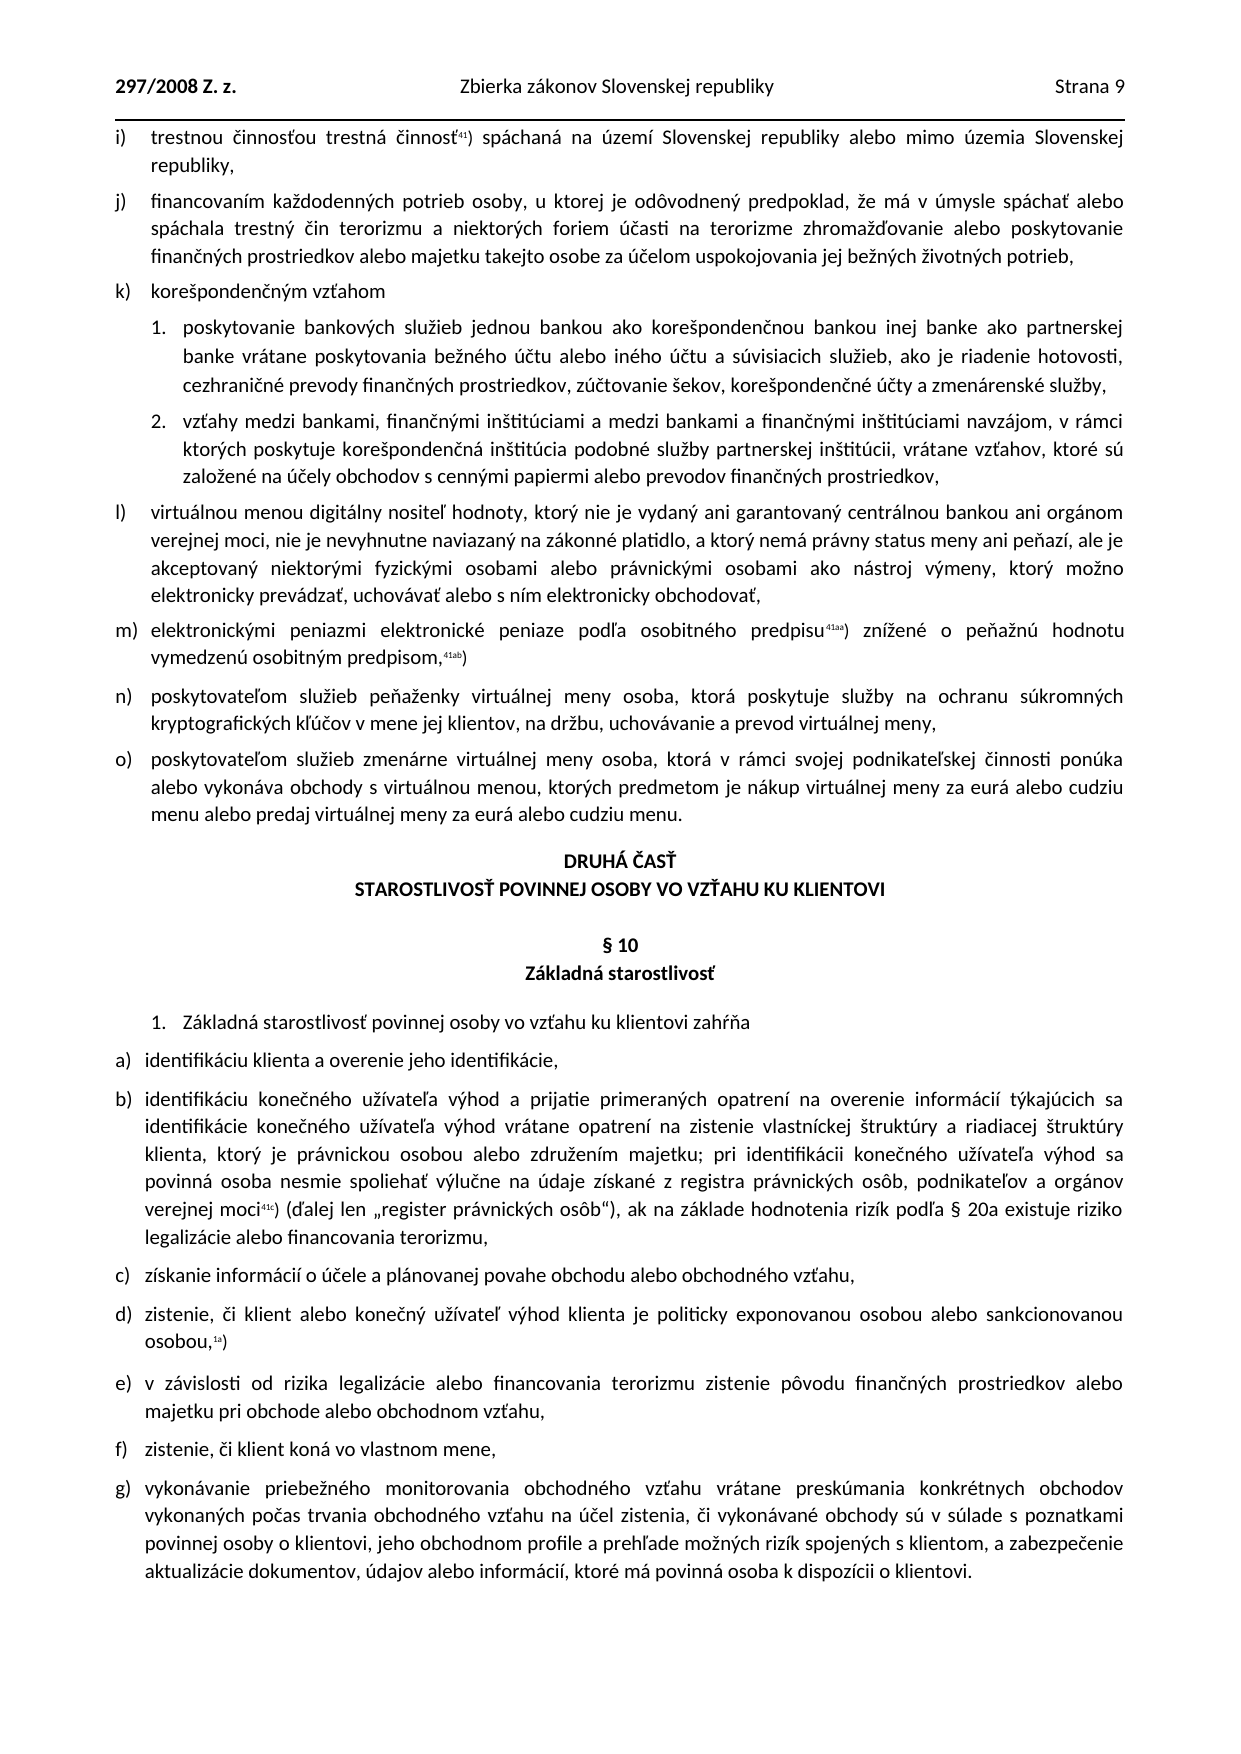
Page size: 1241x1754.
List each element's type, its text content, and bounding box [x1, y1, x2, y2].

text STAROSTLIVOSŤ POVINNEJ OSOBY VO VZŤAHU KU KLIENTOVI [124, 876, 1116, 902]
list korešpondenčným vzťahom [115, 279, 1125, 304]
text § 10 [124, 932, 1116, 958]
list zistenie, či klient alebo konečný užívateľ výhod klienta je politicky exponovanou osobou alebo sankcionovanou osobou,1a) [115, 1301, 1125, 1354]
text DRUHÁ ČASŤ [124, 848, 1116, 873]
list financovaním každodenných potrieb osoby, u ktorej je odôvodnený predpoklad, že má v úmysle spáchať alebo spáchala trestný čin terorizmu a niektorých foriem účasti na terorizme zhromažďovanie alebo poskytovanie finančných prostriedkov alebo majetku takejto osobe za účelom uspokojovania jej bežných životných potrieb, [115, 188, 1125, 268]
list identifikáciu klienta a overenie jeho identifikácie, [115, 1047, 1125, 1073]
list získanie informácií o účele a plánovanej povahe obchodu alebo obchodného vzťahu, [115, 1262, 1125, 1288]
list elektronickými peniazmi elektronické peniaze podľa osobitného predpisu41aa) znížené o peňažnú hodnotu vymedzenú osobitným predpisom,41ab) [115, 617, 1125, 670]
list Základná starostlivosť povinnej osoby vo vzťahu ku klientovi zahŕňa [151, 1009, 1125, 1034]
text Základná starostlivosť [124, 960, 1116, 986]
list trestnou činnosťou trestná činnosť41) spáchaná na území Slovenskej republiky alebo mimo územia Slovenskej republiky, [115, 101, 1125, 178]
list identifikáciu konečného užívateľa výhod a prijatie primeraných opatrení na overenie informácií týkajúcich sa identifikácie konečného užívateľa výhod vrátane opatrení na zistenie vlastníckej štruktúry a riadiacej štruktúry klienta, ktorý je právnickou osobou alebo združením majetku; pri identifikácii konečného užívateľa výhod sa povinná osoba nesmie spoliehať výlučne na údaje získané z registra právnických osôb, podnikateľov a orgánov verejnej moci41c) (ďalej len „register právnických osôb“), ak na základe hodnotenia rizík podľa § 20a existuje riziko legalizácie alebo financovania terorizmu, [115, 1086, 1125, 1249]
list poskytovanie bankových služieb jednou bankou ako korešpondenčnou bankou inej banke ako partnerskej banke vrátane poskytovania bežného účtu alebo iného účtu a súvisiacich služieb, ako je riadenie hotovosti, cezhraničné prevody finančných prostriedkov, zúčtovanie šekov, korešpondenčné účty a zmenárenské služby, [151, 314, 1125, 398]
list vzťahy medzi bankami, finančnými inštitúciami a medzi bankami a finančnými inštitúciami navzájom, v rámci ktorých poskytuje korešpondenčná inštitúcia podobné služby partnerskej inštitúcii, vrátane vzťahov, ktoré sú založené na účely obchodov s cennými papiermi alebo prevodov finančných prostriedkov, [151, 408, 1125, 489]
list poskytovateľom služieb peňaženky virtuálnej meny osoba, ktorá poskytuje služby na ochranu súkromných kryptografických kľúčov v mene jej klientov, na držbu, uchovávanie a prevod virtuálnej meny, [115, 683, 1125, 736]
list vykonávanie priebežného monitorovania obchodného vzťahu vrátane preskúmania konkrétnych obchodov vykonaných počas trvania obchodného vzťahu na účel zistenia, či vykonávané obchody sú v súlade s poznatkami povinnej osoby o klientovi, jeho obchodnom profile a prehľade možných rizík spojených s klientom, a zabezpečenie aktualizácie dokumentov, údajov alebo informácií, ktoré má povinná osoba k dispozícii o klientovi. [115, 1475, 1125, 1583]
list v závislosti od rizika legalizácie alebo financovania terorizmu zistenie pôvodu finančných prostriedkov alebo majetku pri obchode alebo obchodnom vzťahu, [115, 1370, 1125, 1423]
list virtuálnou menou digitálny nositeľ hodnoty, ktorý nie je vydaný ani garantovaný centrálnou bankou ani orgánom verejnej moci, nie je nevyhnutne naviazaný na zákonné platidlo, a ktorý nemá právny status meny ani peňazí, ale je akceptovaný niektorými fyzickými osobami alebo právnickými osobami ako nástroj výmeny, ktorý možno elektronicky prevádzať, uchovávať alebo s ním elektronicky obchodovať, [115, 499, 1125, 608]
list zistenie, či klient koná vo vlastnom mene, [115, 1437, 1125, 1462]
list poskytovateľom služieb zmenárne virtuálnej meny osoba, ktorá v rámci svojej podnikateľskej činnosti ponúka alebo vykonáva obchody s virtuálnou menou, ktorých predmetom je nákup virtuálnej meny za eurá alebo cudziu menu alebo predaj virtuálnej meny za eurá alebo cudziu menu. [115, 746, 1125, 827]
